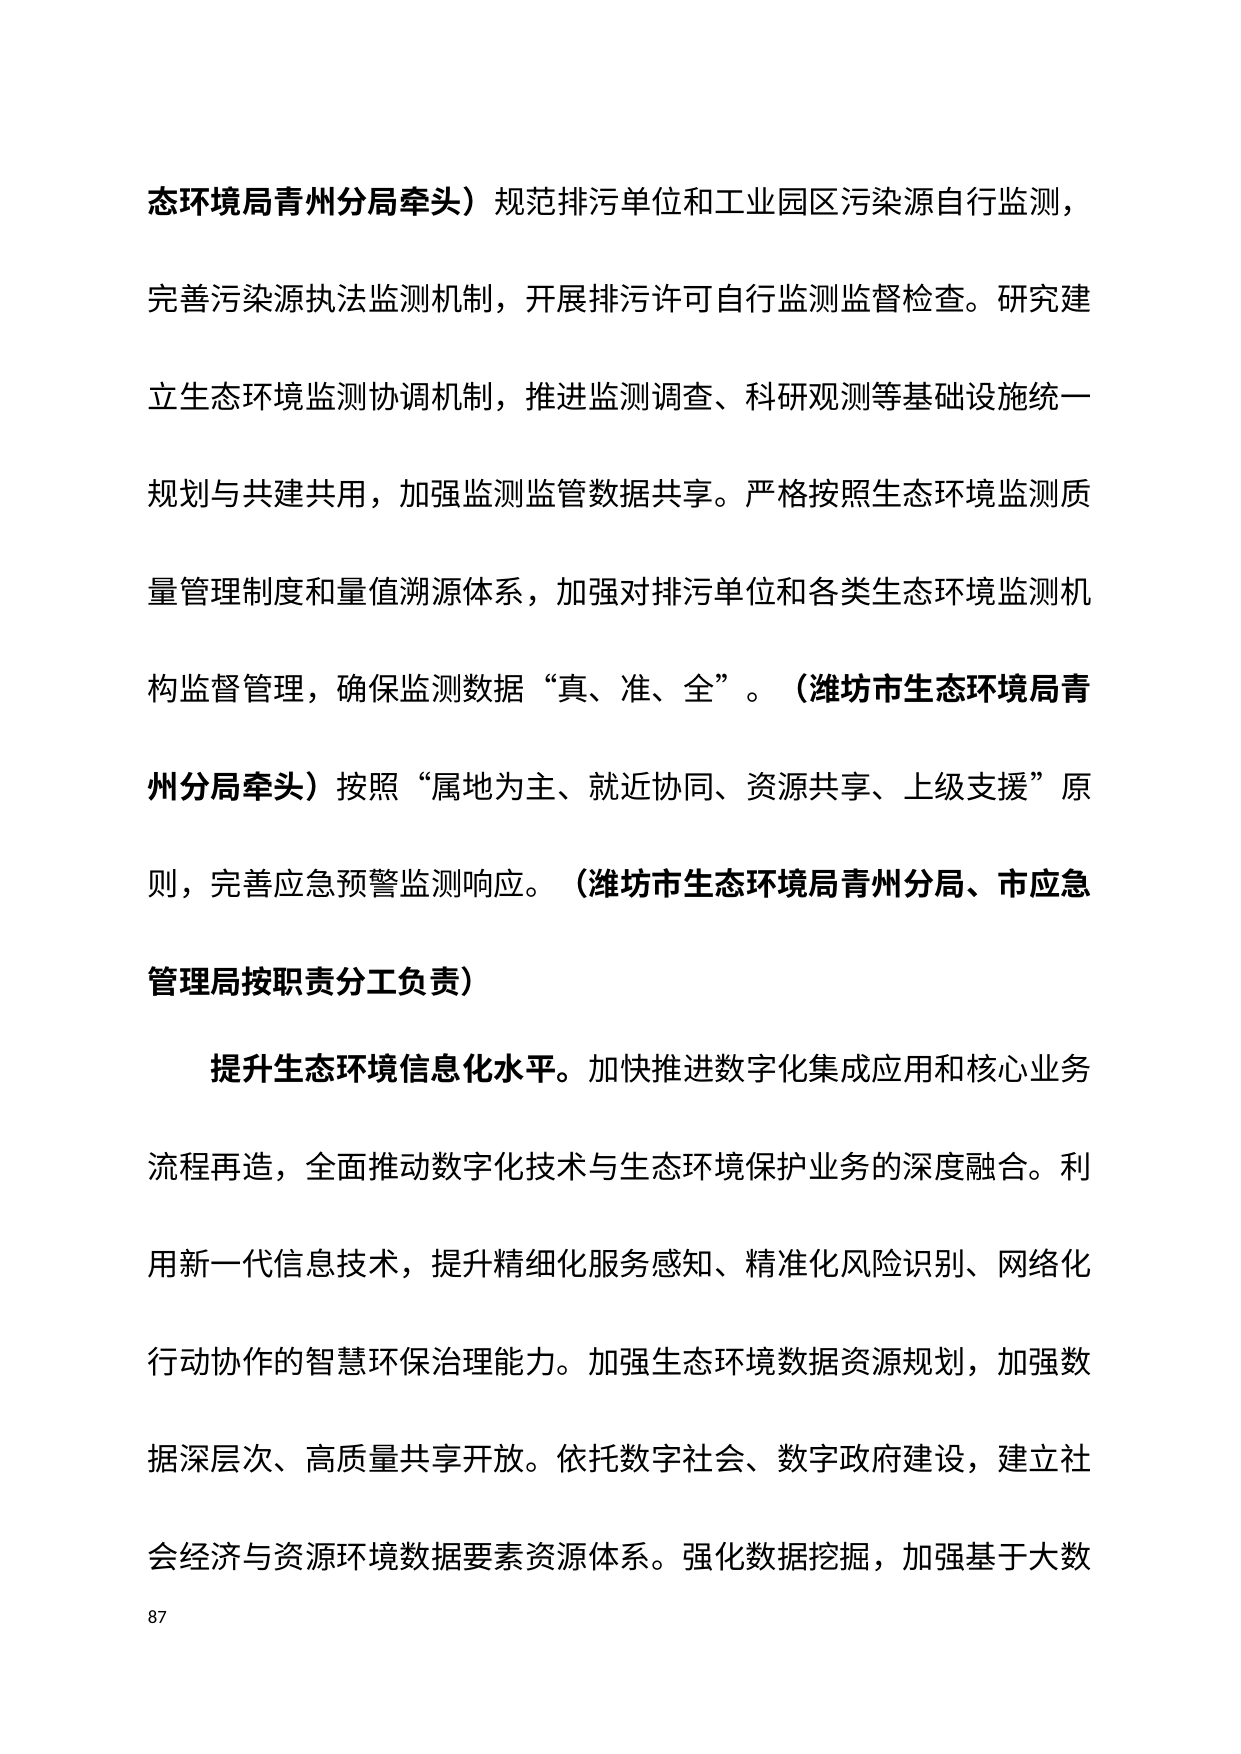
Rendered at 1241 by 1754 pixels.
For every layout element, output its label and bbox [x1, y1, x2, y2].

text [148, 167, 1093, 1012]
text [148, 1035, 1093, 1587]
